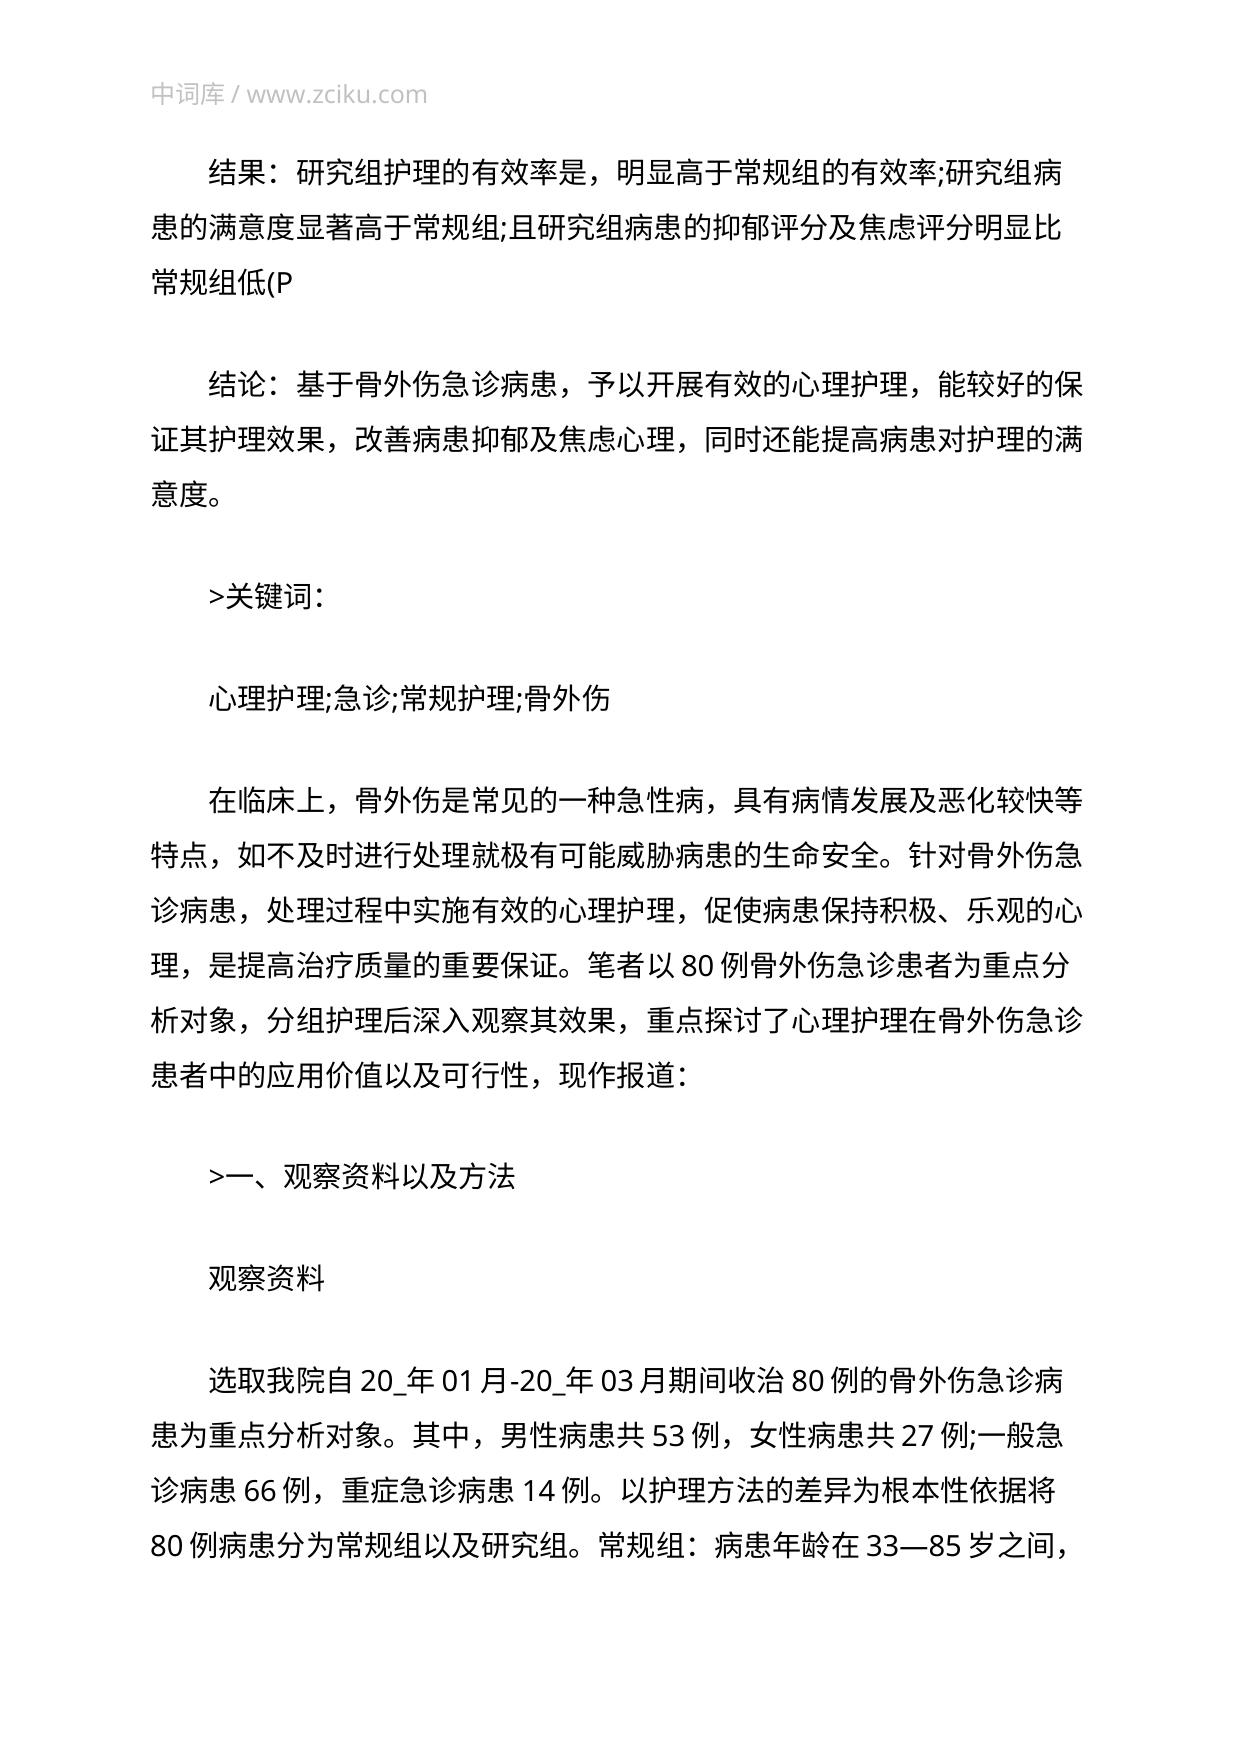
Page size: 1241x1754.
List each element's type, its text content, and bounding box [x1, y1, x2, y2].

text 结果：研究组护理的有效率是，明显高于常规组的有效率;研究组病患的满意度显著高于常规组;且研究组病患的抑郁评分及焦虑评分明显比常规组低(P [150, 150, 1090, 302]
text 在临床上，骨外伤是常见的一种急性病，具有病情发展及恶化较快等特点，如不及时进行处理就极有可能威胁病患的生命安全。针对骨外伤急诊病患，处理过程中实施有效的心理护理，促使病患保持积极、乐观的心理，是提高治疗质量的重要保证。笔者以80例骨外伤急诊患者为重点分析对象，分组护理后深入观察其效果，重点探讨了心理护理在骨外伤急诊患者中的应用价值以及可行性，现作报道： [150, 777, 1090, 1094]
text 观察资料 [150, 1256, 1090, 1298]
text >关键词： [150, 573, 1090, 616]
text 结论：基于骨外伤急诊病患，予以开展有效的心理护理，能较好的保证其护理效果，改善病患抑郁及焦虑心理，同时还能提高病患对护理的满意度。 [150, 362, 1090, 514]
text 心理护理;急诊;常规护理;骨外伤 [150, 676, 1090, 718]
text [150, 1358, 1090, 1565]
text >一、观察资料以及方法 [150, 1154, 1090, 1196]
